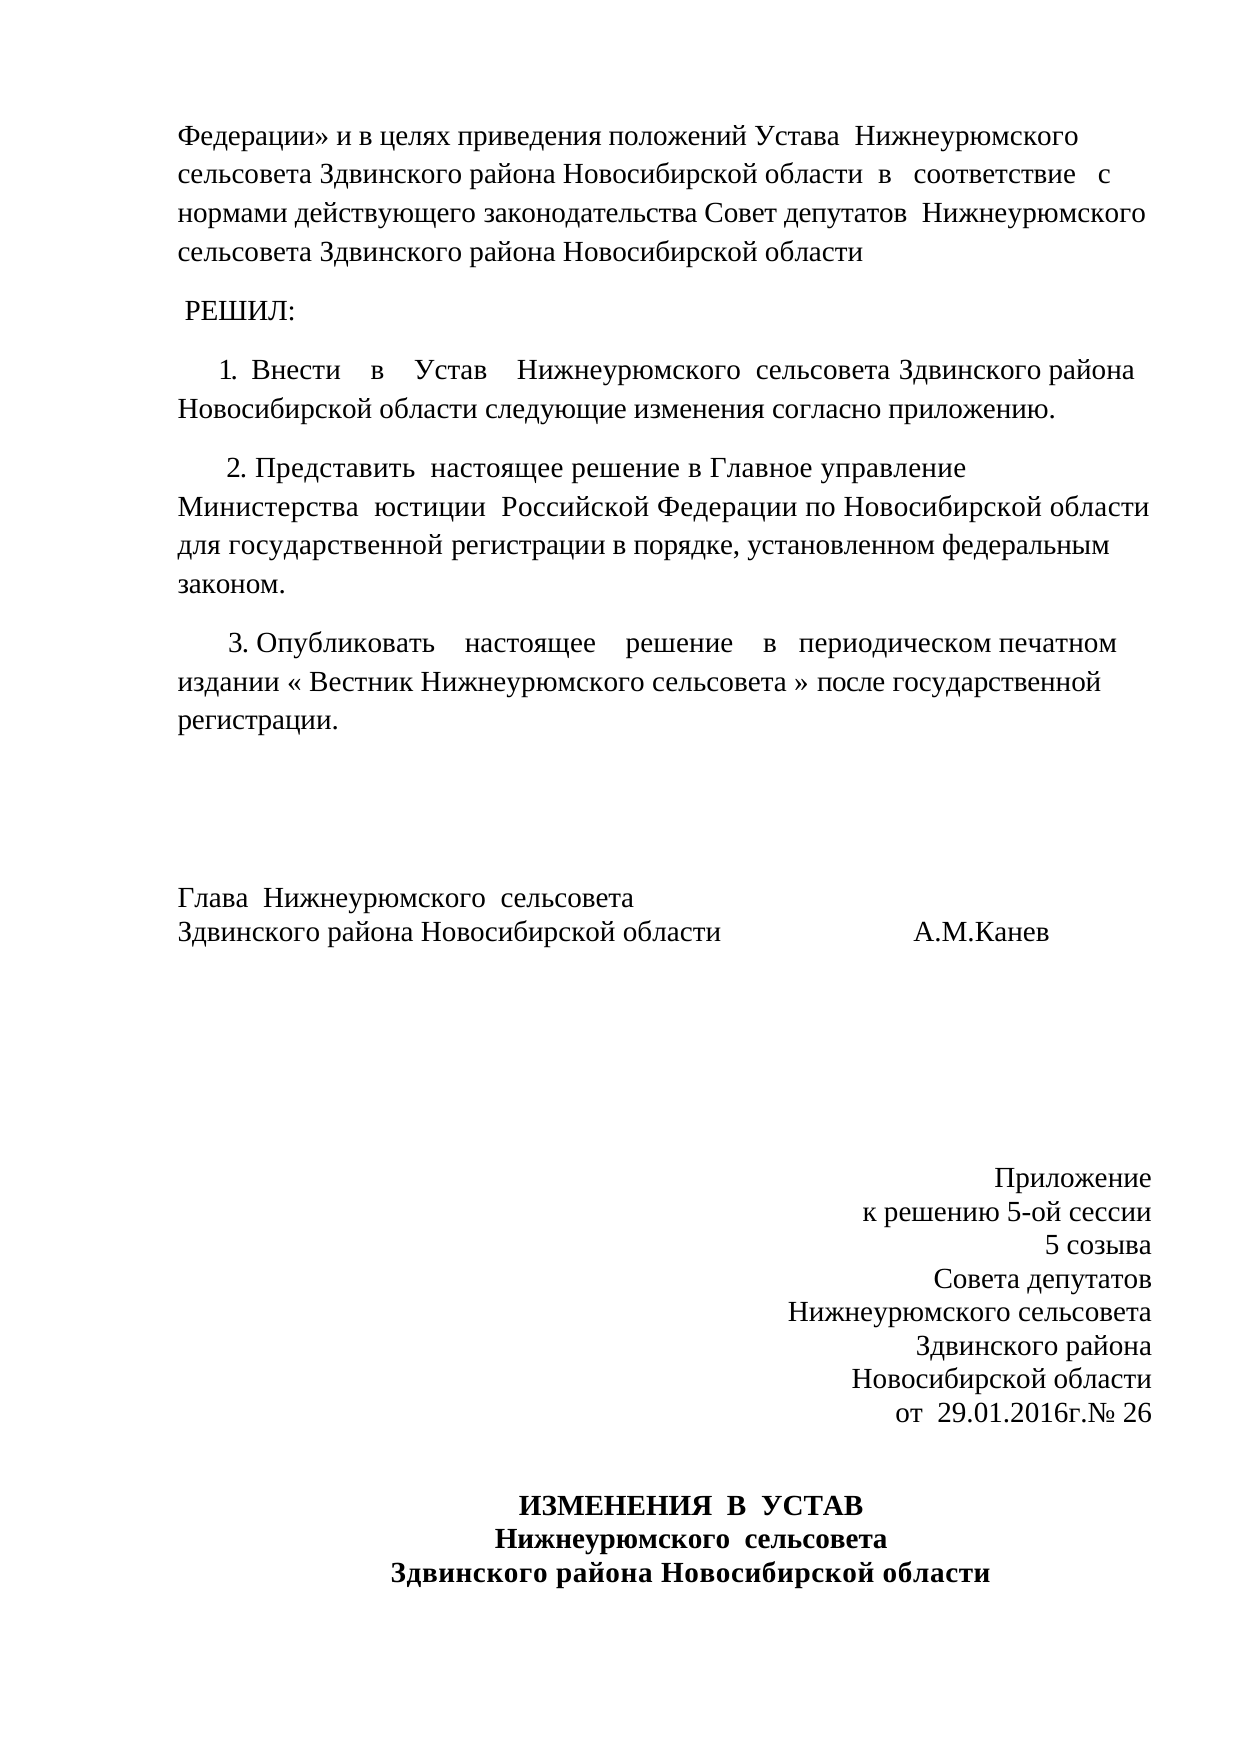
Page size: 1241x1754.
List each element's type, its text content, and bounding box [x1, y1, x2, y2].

text от 29.01.2016г.№ 26 [758, 1395, 1152, 1429]
text Здвинского района Новосибирской области [230, 1555, 1152, 1589]
text Нижнеурюмского сельсовета [758, 1294, 1152, 1328]
text Глава Нижнеурюмского сельсовета [177, 881, 1152, 914]
text Новосибирской области [758, 1362, 1152, 1395]
text Здвинского района Новосибирской области А.М.Канев [177, 914, 1152, 948]
text РЕШИЛ: [177, 293, 1152, 327]
text Нижнеурюмского сельсовета [230, 1522, 1152, 1555]
text Совета депутатов [758, 1261, 1152, 1294]
text 1. Внести в Устав Нижнеурюмского сельсовета Здвинского района Новосибирской области следующие изменения согласно приложению. [177, 352, 1152, 424]
text к решению 5-ой сессии [758, 1194, 1152, 1227]
text 5 созыва [758, 1227, 1152, 1261]
text Здвинского района [758, 1328, 1152, 1362]
subtitle Приложение [177, 1160, 1152, 1194]
text ИЗМЕНЕНИЯ В УСТАВ [230, 1488, 1152, 1522]
text 2. Представить настоящее решение в Главное управление Министерства юстиции Российской Федерации по Новосибирской области для государственной регистрации в порядке, установленном федеральным законом. [177, 450, 1152, 599]
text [177, 118, 1152, 267]
text 3. Опубликовать настоящее решение в периодическом печатном издании « Вестник Нижнеурюмского сельсовета » после государственной регистрации. [177, 625, 1152, 736]
